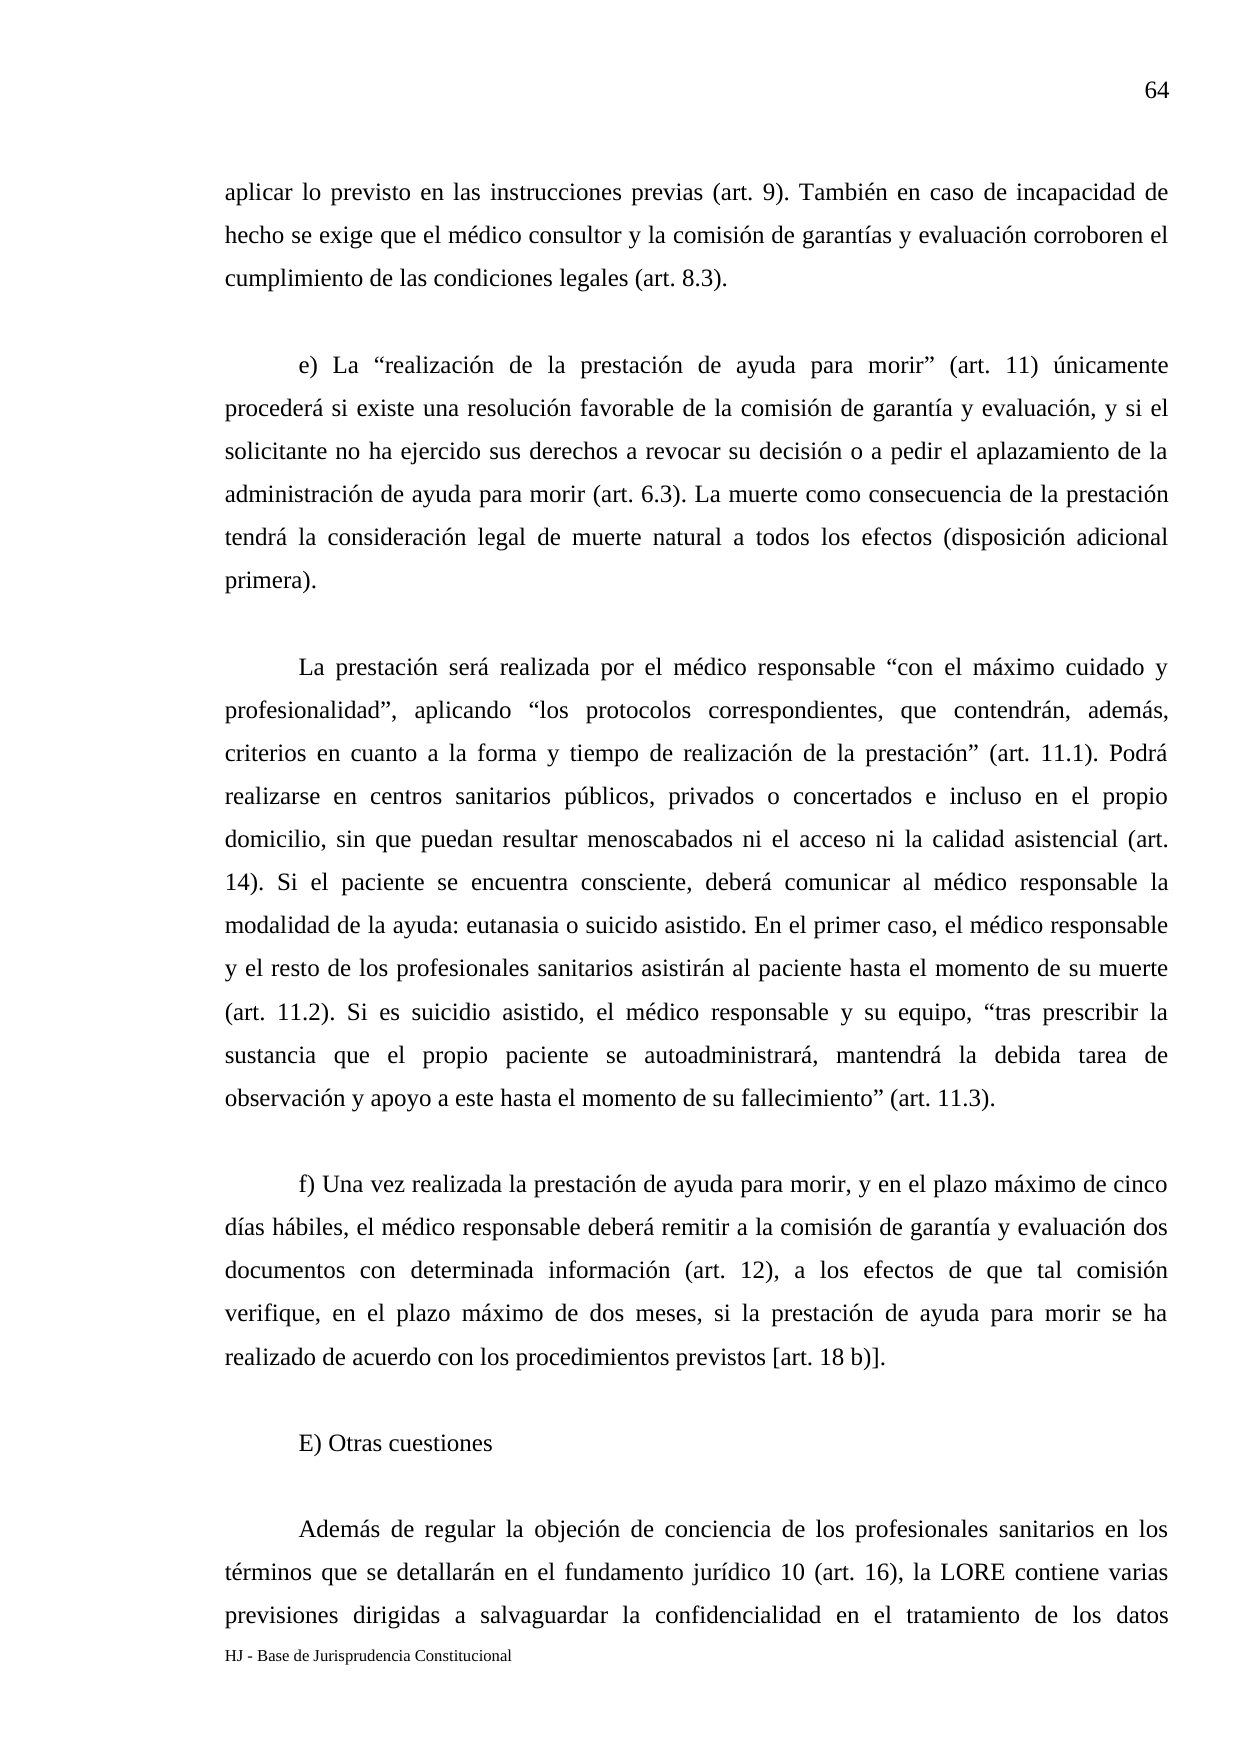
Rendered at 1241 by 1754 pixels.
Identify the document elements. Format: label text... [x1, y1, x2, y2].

text La prestación será realizada por el médico responsable “con el máximo cuidado y profesionalidad”, aplicando “los protocolos correspondientes, que contendrán, además, criterios en cuanto a la forma y tiempo de realización de la prestación” (art. 11.1). Podrá realizarse en centros sanitarios públicos, privados o concertados e incluso en el propio domicilio, sin que puedan resultar menoscabados ni el acceso ni la calidad asistencial (art. 14). Si el paciente se encuentra consciente, deberá comunicar al médico responsable la modalidad de la ayuda: eutanasia o suicido asistido. En el primer caso, el médico responsable y el resto de los profesionales sanitarios asistirán al paciente hasta el momento de su muerte (art. 11.2). Si es suicidio asistido, el médico responsable y su equipo, “tras prescribir la sustancia que el propio paciente se autoadministrará, mantendrá la debida tarea de observación y apoyo a este hasta el momento de su fallecimiento” (art. 11.3). [224, 652, 1169, 1112]
text E) Otras cuestiones [224, 1428, 1169, 1457]
text f) Una vez realizada la prestación de ayuda para morir, y en el plazo máximo de cinco días hábiles, el médico responsable deberá remitir a la comisión de garantía y evaluación dos documentos con determinada información (art. 12), a los efectos de que tal comisión verifique, en el plazo máximo de dos meses, si la prestación de ayuda para morir se ha realizado de acuerdo con los procedimientos previstos [art. 18 b)]. [224, 1169, 1169, 1370]
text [224, 177, 1169, 292]
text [224, 1514, 1169, 1629]
text e) La “realización de la prestación de ayuda para morir” (art. 11) únicamente procederá si existe una resolución favorable de la comisión de garantía y evaluación, y si el solicitante no ha ejercido sus derechos a revocar su decisión o a pedir el aplazamiento de la administración de ayuda para morir (art. 6.3). La muerte como consecuencia de la prestación tendrá la consideración legal de muerte natural a todos los efectos (disposición adicional primera). [224, 350, 1169, 594]
